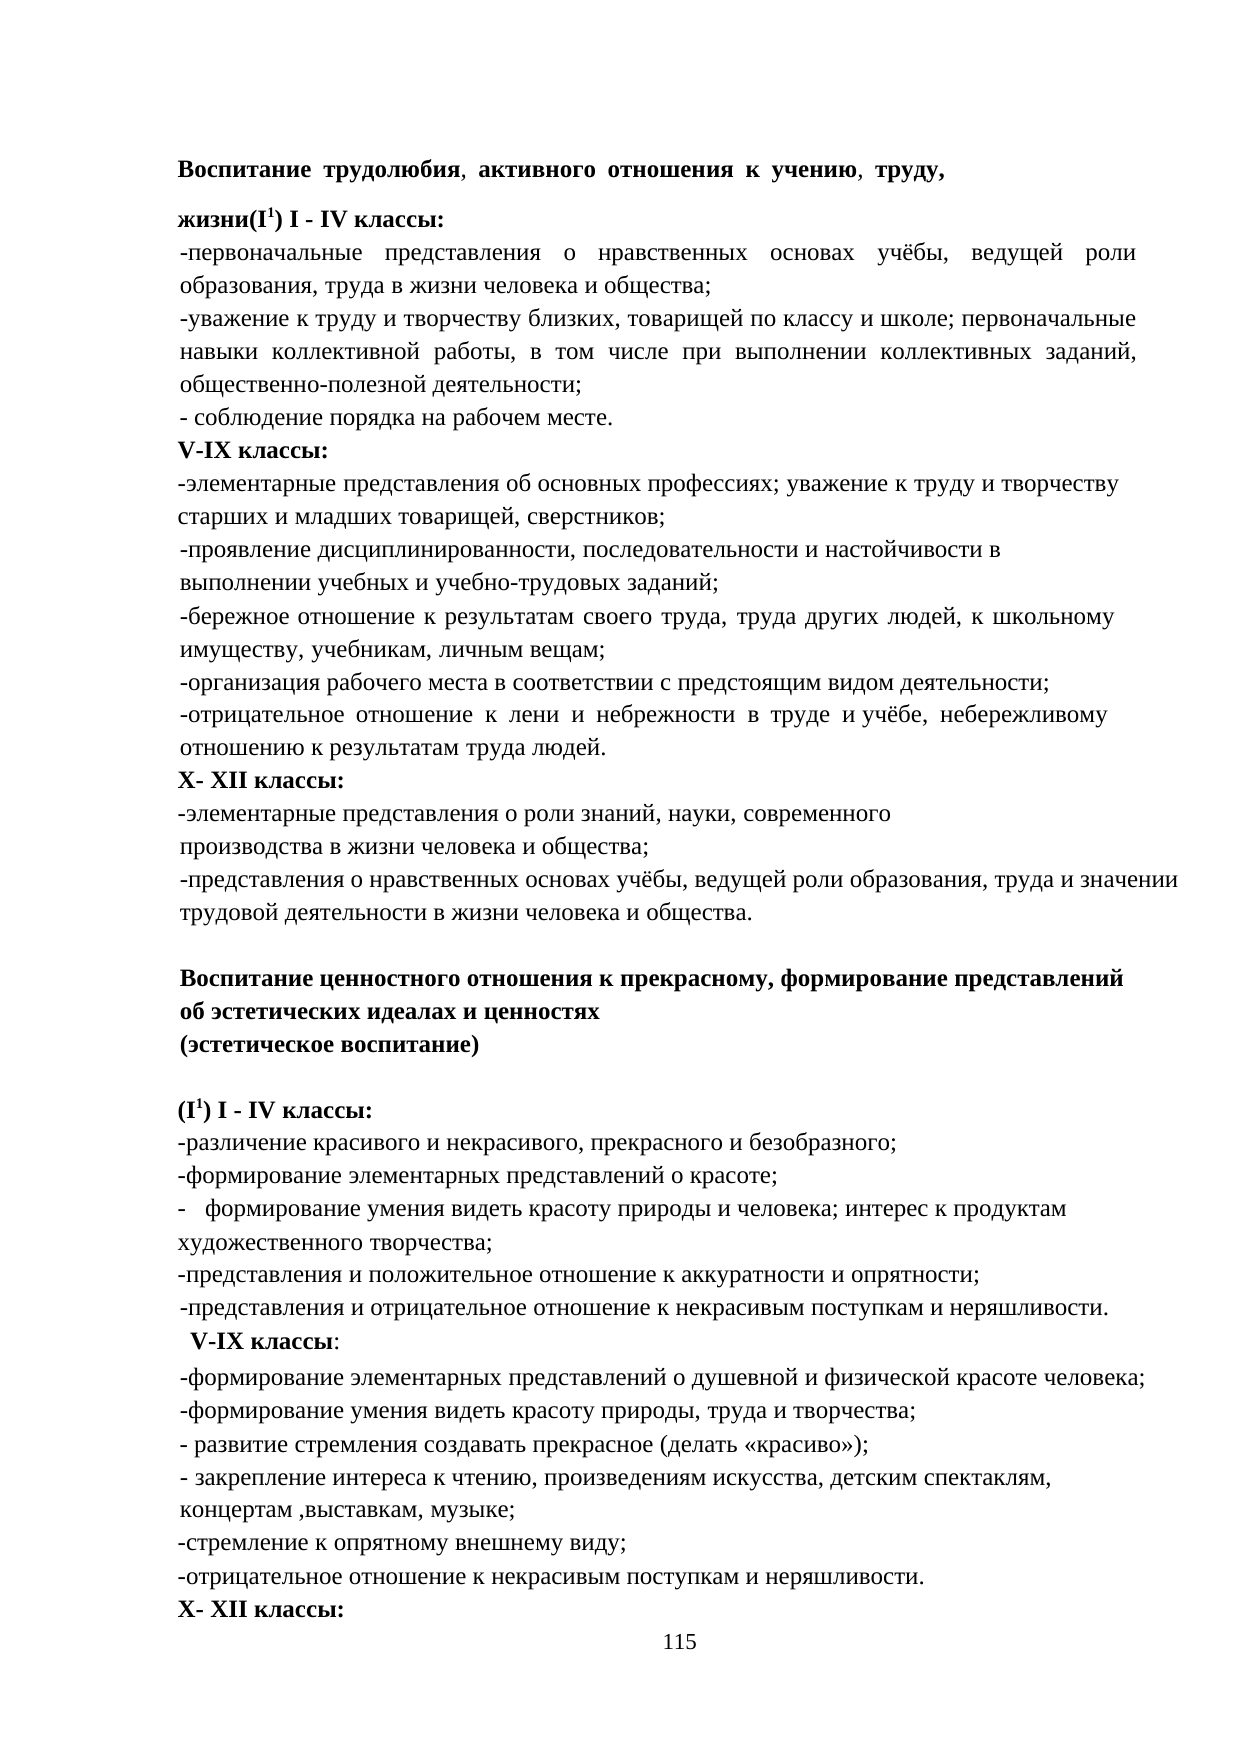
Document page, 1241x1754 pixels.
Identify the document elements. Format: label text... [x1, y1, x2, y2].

subtitle V-IX классы: [190, 1326, 1240, 1355]
subtitle V-IX классы: [177, 435, 1240, 464]
text -представления и отрицательное отношение к некрасивым поступкам и неряшливости. [179, 1292, 1240, 1321]
subtitle X- XII классы: [177, 1594, 1240, 1623]
subtitle X- XII классы: [177, 765, 1240, 794]
text -элементарные представления о роли знаний, науки, современного производства в жизни человека и общества; [177, 798, 1005, 860]
subtitle Воспитание трудолюбия, активного отношения к учению, труду, [177, 154, 1240, 183]
text -первоначальные представления о нравственных основах учёбы, ведущей роли образования, труда в жизни человека и общества; [179, 237, 1136, 299]
list соблюдение порядка на рабочем месте. [179, 402, 1240, 431]
text -элементарные представления об основных профессиях; уважение к труду и творчеству старших и младших товарищей, сверстников; [177, 468, 1133, 529]
text -различение красивого и некрасивого, прекрасного и безобразного; [177, 1127, 1240, 1156]
subtitle Воспитание ценностного отношения к прекрасному, формирование представлений об эстетических идеалах и ценностях [179, 963, 1133, 1025]
text -отрицательное отношение к лени и небрежности в труде и учёбе, небережливому отношению к результатам труда людей. [179, 699, 1133, 761]
text -представления о нравственных основах учёбы, ведущей роли образования, труда и значении трудовой деятельности в жизни человека и общества. [179, 864, 1180, 926]
subtitle (I1) I - IV классы: [177, 1095, 1240, 1124]
text -стремление к опрятному внешнему виду; [177, 1528, 1240, 1556]
text -организация рабочего места в соответствии с предстоящим видом деятельности; [179, 667, 1240, 696]
text -бережное отношение к результатам своего труда, труда других людей, к школьному имуществу, учебникам, личным вещам; [179, 601, 1133, 662]
text жизни(I1) I - IV классы: [177, 204, 1240, 232]
text -формирование умения видеть красоту природы, труда и творчества; [179, 1396, 1240, 1424]
text -формирование элементарных представлений о красоте; [177, 1161, 1240, 1189]
list закрепление интереса к чтению, произведениям искусства, детским спектаклям, концертам ,выставкам, музыке; [179, 1462, 1053, 1523]
text (эстетическое воспитание) [179, 1030, 1240, 1058]
text -отрицательное отношение к некрасивым поступкам и неряшливости. [177, 1561, 1240, 1590]
text -представления и положительное отношение к аккуратности и опрятности; [177, 1259, 1240, 1288]
text -формирование элементарных представлений о душевной и физической красоте человека; [179, 1362, 1240, 1391]
list развитие стремления создавать прекрасное (делать «красиво»); [179, 1429, 1240, 1458]
text -проявление дисциплинированности, последовательности и настойчивости в выполнении учебных и учебно-трудовых заданий; [179, 534, 1019, 596]
text -уважение к труду и творчеству близких, товарищей по классу и школе; первоначальные навыки коллективной работы, в том числе при выполнении коллективных заданий, общественно-полезной деятельности; [179, 303, 1137, 398]
list формирование умения видеть красоту природы и человека; интерес к продуктам художественного творчества; [177, 1193, 1067, 1255]
